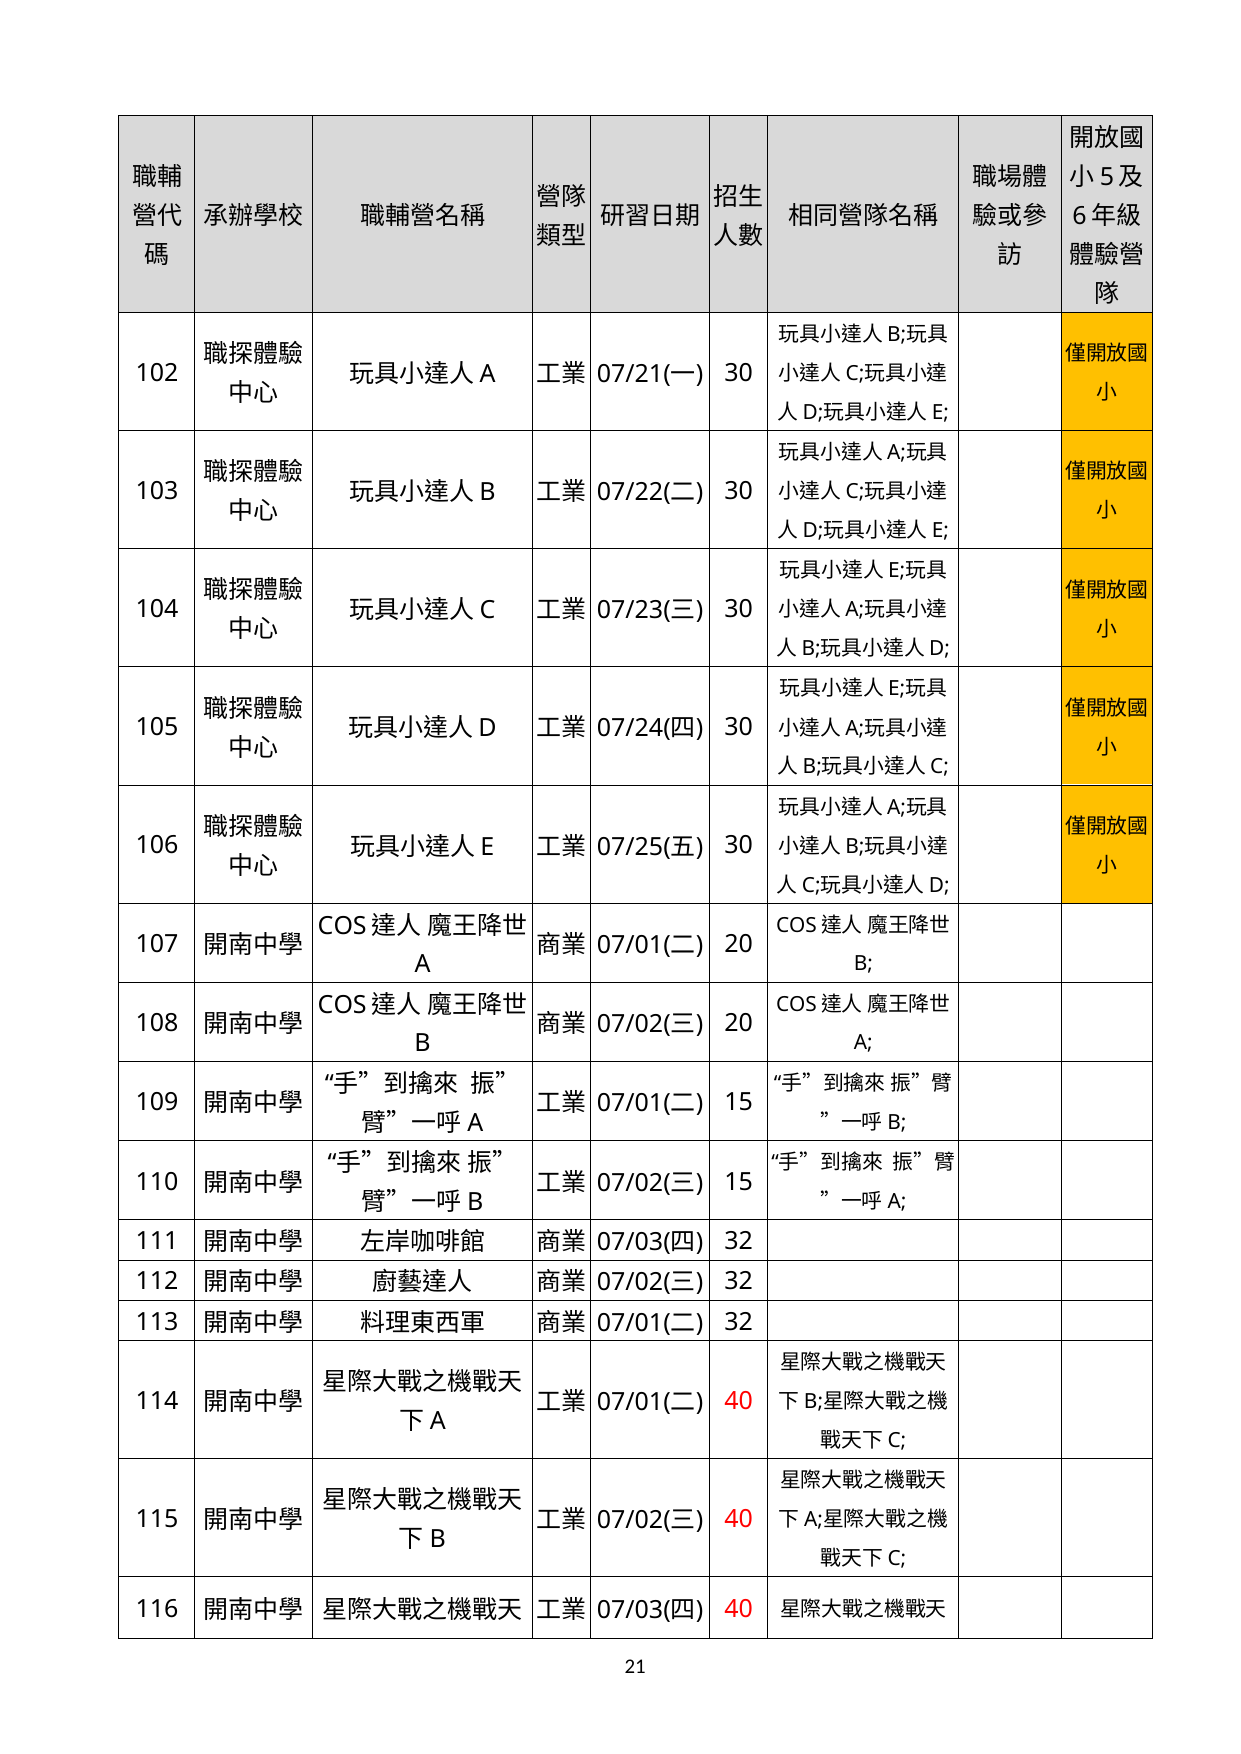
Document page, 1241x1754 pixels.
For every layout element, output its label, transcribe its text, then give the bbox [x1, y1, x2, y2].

table_cell 110 [119, 1141, 194, 1219]
table_cell 星際大戰之機戰天下 B;星際大戰之機戰天下 C; [768, 1341, 958, 1458]
table_cell 109 [119, 1062, 194, 1140]
table_cell 工業 [533, 667, 590, 784]
table_cell COS達人 魔王降世 A [313, 904, 532, 982]
table_cell 40 [710, 1341, 767, 1458]
table_cell 料理東西軍 [313, 1301, 532, 1340]
table_cell 星際大戰之機戰天下 A [313, 1341, 532, 1458]
table_cell 07/01(二) [591, 904, 709, 982]
table_cell “手”到擒來 振”臂”一呼 B [313, 1141, 532, 1219]
table_cell 32 [710, 1220, 767, 1259]
table_cell 商業 [533, 1261, 590, 1299]
table_cell 113 [119, 1301, 194, 1340]
table_cell 星際大戰之機戰天下 B [313, 1459, 532, 1576]
table_cell 玩具小達人A [313, 313, 532, 430]
table_cell 職探體驗中心 [195, 431, 312, 548]
table_cell “手”到擒來 振”臂”一呼 A [313, 1062, 532, 1140]
table_cell [959, 1577, 1061, 1638]
table_cell 玩具小達人E;玩具小達人A;玩具小達人B;玩具小達人C; [768, 667, 958, 784]
table_cell “手”到擒來 振”臂”一呼 B; [768, 1062, 958, 1140]
table_cell 40 [710, 1577, 767, 1638]
table_cell 工業 [533, 431, 590, 548]
table_header 職輔營名稱 [313, 116, 532, 312]
table_cell [959, 1341, 1061, 1458]
table_cell 職探體驗中心 [195, 549, 312, 666]
table_cell 玩具小達人A;玩具小達人C;玩具小達人D;玩具小達人E; [768, 431, 958, 548]
table_cell 開南中學 [195, 904, 312, 982]
table_cell 僅開放國小 [1062, 549, 1152, 666]
table_cell 工業 [533, 1459, 590, 1576]
table_cell 30 [710, 431, 767, 548]
table_cell 玩具小達人D [313, 667, 532, 784]
table_cell COS達人 魔王降世 A; [768, 983, 958, 1061]
table_cell [959, 1141, 1061, 1219]
table_cell 職探體驗中心 [195, 313, 312, 430]
table_cell 15 [710, 1062, 767, 1140]
table_cell 商業 [533, 904, 590, 982]
table_cell 星際大戰之機戰天下 C [313, 1577, 532, 1638]
table_cell [959, 549, 1061, 666]
table_cell [959, 904, 1061, 982]
table_cell 07/02(三) [591, 1141, 709, 1219]
table_cell 107 [119, 904, 194, 982]
table_cell 111 [119, 1220, 194, 1259]
table_cell 開南中學 [195, 1220, 312, 1259]
table_cell 07/03(四) [591, 1577, 709, 1638]
table_cell 108 [119, 983, 194, 1061]
table_cell 07/03(四) [591, 1220, 709, 1259]
table_cell 07/02(三) [591, 983, 709, 1061]
table_cell COS達人 魔王降世 B; [768, 904, 958, 982]
table_cell 工業 [533, 549, 590, 666]
table_cell [768, 1261, 958, 1299]
table_cell 114 [119, 1341, 194, 1458]
table_header 職場體驗或參訪 [959, 116, 1061, 312]
table_cell [959, 1301, 1061, 1340]
table_cell [959, 1261, 1061, 1299]
table_cell 30 [710, 667, 767, 784]
table_cell 115 [119, 1459, 194, 1576]
table_cell 103 [119, 431, 194, 548]
table_cell [959, 431, 1061, 548]
table_cell 工業 [533, 786, 590, 903]
table_cell 30 [710, 549, 767, 666]
table_cell 職探體驗中心 [195, 667, 312, 784]
table_header 相同營隊名稱 [768, 116, 958, 312]
table_cell [1062, 1220, 1152, 1259]
table_cell [959, 786, 1061, 903]
table_cell 星際大戰之機戰天下 A;星際大戰之機戰天下 C; [768, 1459, 958, 1576]
table_cell “手”到擒來 振”臂”一呼 A; [768, 1141, 958, 1219]
table_cell 開南中學 [195, 1577, 312, 1638]
table_cell 07/02(三) [591, 1459, 709, 1576]
table_cell [959, 983, 1061, 1061]
table_cell COS達人 魔王降世 B [313, 983, 532, 1061]
table_cell 112 [119, 1261, 194, 1299]
table_header 招生人數 [710, 116, 767, 312]
table_cell 玩具小達人B;玩具小達人C;玩具小達人D;玩具小達人E; [768, 313, 958, 430]
table_cell [768, 1301, 958, 1340]
table_cell 07/01(二) [591, 1341, 709, 1458]
table_cell 玩具小達人A;玩具小達人B;玩具小達人C;玩具小達人D; [768, 786, 958, 903]
table_cell 開南中學 [195, 1141, 312, 1219]
table_header 開放國小5及6年級體驗營隊 [1062, 116, 1152, 312]
table_cell 07/22(二) [591, 431, 709, 548]
table_cell 工業 [533, 1341, 590, 1458]
table_header 營隊類型 [533, 116, 590, 312]
table_cell [1062, 983, 1152, 1061]
table_cell 僅開放國小 [1062, 431, 1152, 548]
table_cell 開南中學 [195, 1261, 312, 1299]
table_cell [1062, 1577, 1152, 1638]
table_cell 開南中學 [195, 983, 312, 1061]
table_cell 玩具小達人E [313, 786, 532, 903]
table_cell 開南中學 [195, 1301, 312, 1340]
table_cell 僅開放國小 [1062, 313, 1152, 430]
table_cell 07/24(四) [591, 667, 709, 784]
table_cell 116 [119, 1577, 194, 1638]
table_cell 玩具小達人E;玩具小達人A;玩具小達人B;玩具小達人D; [768, 549, 958, 666]
table_cell 商業 [533, 983, 590, 1061]
table_cell 僅開放國小 [1062, 667, 1152, 784]
table_cell 32 [710, 1261, 767, 1299]
table_cell [1062, 1141, 1152, 1219]
table_header 承辦學校 [195, 116, 312, 312]
table_cell 廚藝達人 [313, 1261, 532, 1299]
table_cell 20 [710, 904, 767, 982]
table_cell 僅開放國小 [1062, 786, 1152, 903]
table_cell [959, 1220, 1061, 1259]
table_cell [1062, 1459, 1152, 1576]
table_cell 106 [119, 786, 194, 903]
table_cell 開南中學 [195, 1062, 312, 1140]
table_cell 102 [119, 313, 194, 430]
table_cell [959, 667, 1061, 784]
table_cell 工業 [533, 1577, 590, 1638]
table_cell 30 [710, 786, 767, 903]
table_cell 商業 [533, 1220, 590, 1259]
table_cell [1062, 1261, 1152, 1299]
table_cell 07/25(五) [591, 786, 709, 903]
table_cell 07/23(三) [591, 549, 709, 666]
table_cell 40 [710, 1459, 767, 1576]
table_cell 職探體驗中心 [195, 786, 312, 903]
table_cell 星際大戰之機戰天下 A;星際大戰之機戰天下 B; [768, 1577, 958, 1638]
table_cell 105 [119, 667, 194, 784]
table_cell 104 [119, 549, 194, 666]
table_cell 工業 [533, 1062, 590, 1140]
table_cell 07/01(二) [591, 1062, 709, 1140]
table_cell 15 [710, 1141, 767, 1219]
table_cell [959, 1459, 1061, 1576]
table_cell 工業 [533, 313, 590, 430]
table_cell 工業 [533, 1141, 590, 1219]
table_cell [959, 313, 1061, 430]
table_cell [1062, 1341, 1152, 1458]
table_cell [1062, 904, 1152, 982]
table_cell [1062, 1301, 1152, 1340]
table_cell [1062, 1062, 1152, 1140]
table_header 職輔營代碼 [119, 116, 194, 312]
table_cell [959, 1062, 1061, 1140]
table_cell 07/01(二) [591, 1301, 709, 1340]
table_cell 商業 [533, 1301, 590, 1340]
table_cell 左岸咖啡館 [313, 1220, 532, 1259]
table_cell [768, 1220, 958, 1259]
table_cell 開南中學 [195, 1341, 312, 1458]
table_cell 30 [710, 313, 767, 430]
table_cell 20 [710, 983, 767, 1061]
table_cell 07/21(一) [591, 313, 709, 430]
table_cell 開南中學 [195, 1459, 312, 1576]
table_cell 32 [710, 1301, 767, 1340]
table_cell 07/02(三) [591, 1261, 709, 1299]
table_header 研習日期 [591, 116, 709, 312]
table_cell 玩具小達人C [313, 549, 532, 666]
table_cell 玩具小達人B [313, 431, 532, 548]
